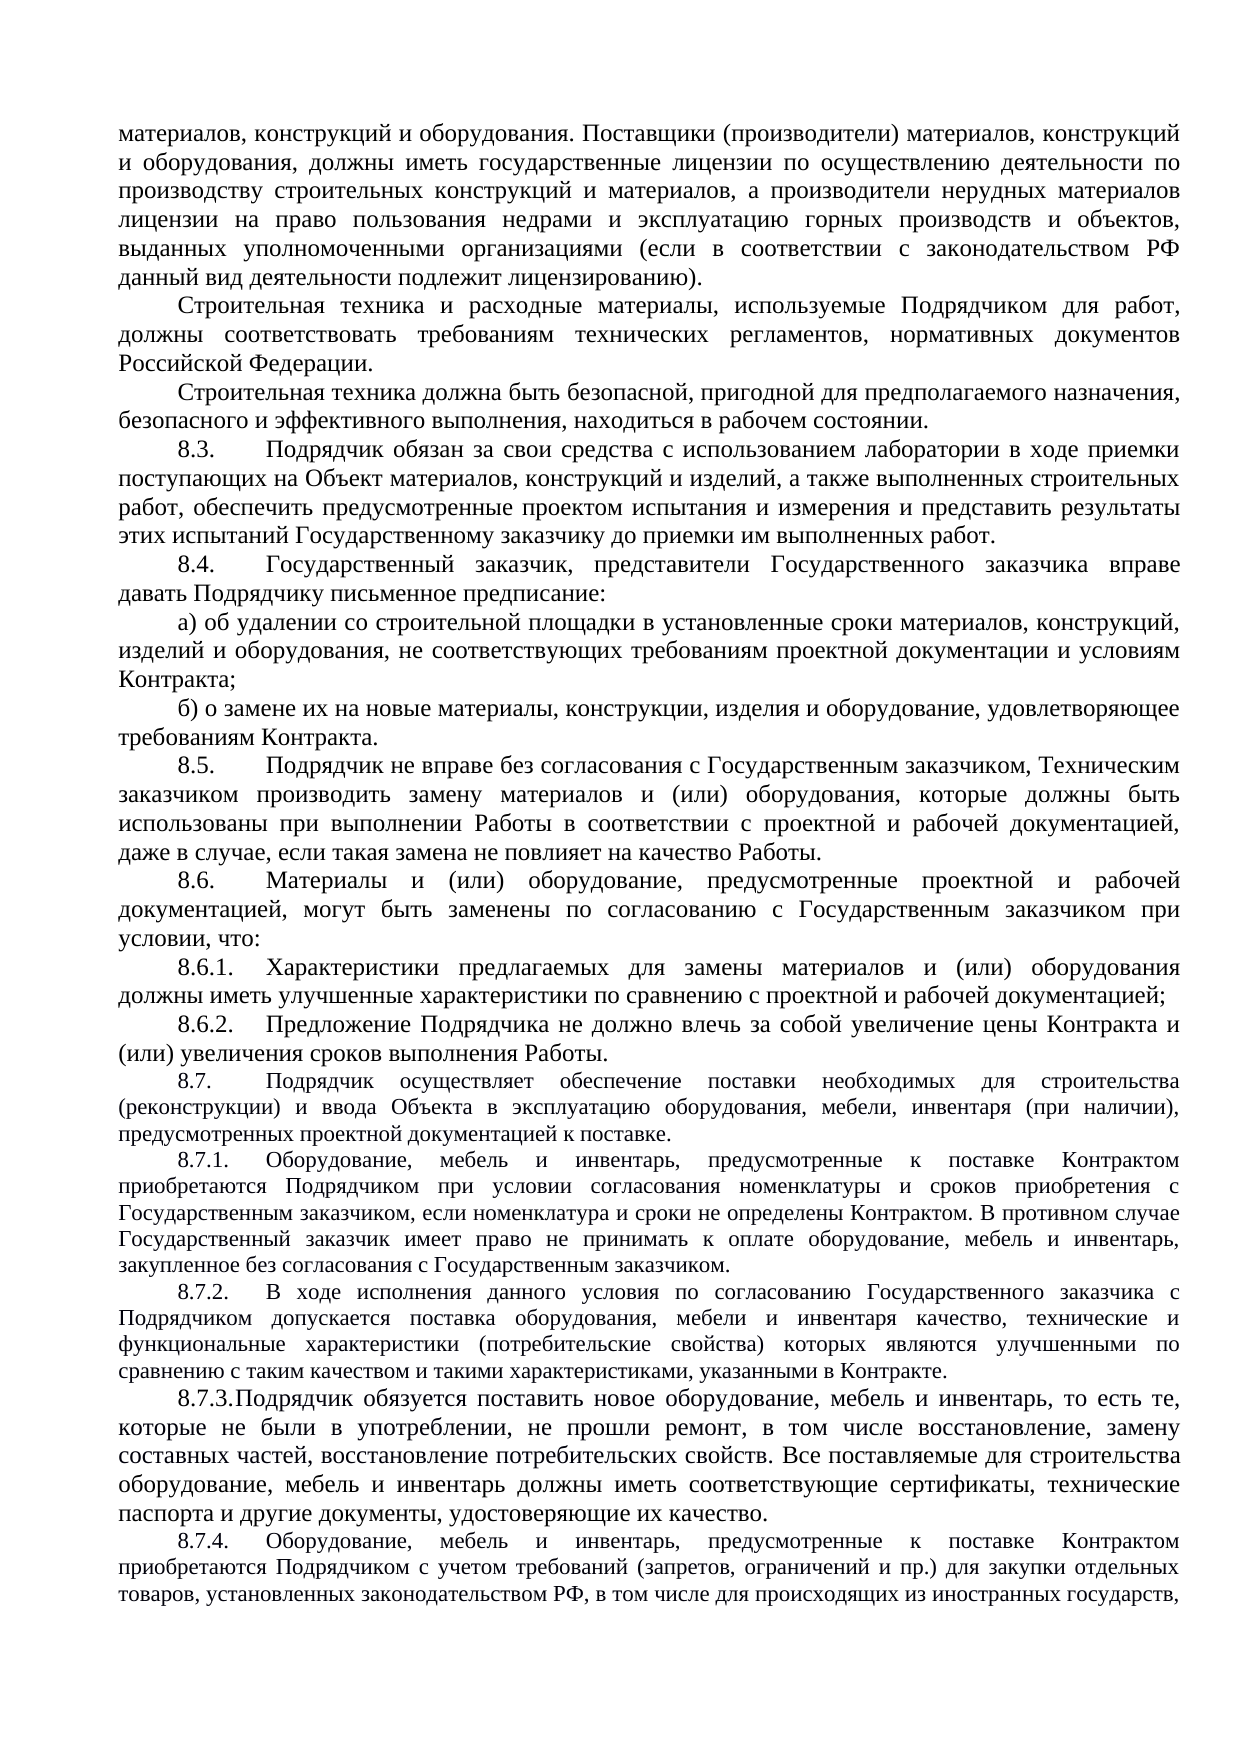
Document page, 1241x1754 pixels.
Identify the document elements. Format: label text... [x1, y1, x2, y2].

list Оборудование, мебель и инвентарь, предусмотренные к поставке Контрактом приобретаются Подрядчиком при условии согласования номенклатуры и сроков приобретения с Государственным заказчиком, если номенклатура и сроки не определены Контрактом. В противном случае Государственный заказчик имеет право не принимать к оплате оборудование, мебель и инвентарь, закупленное без согласования с Государственным заказчиком. [118, 1146, 1181, 1278]
text Строительная техника и расходные материалы, используемые Подрядчиком для работ, должны соответствовать требованиям технических регламентов, нормативных документов Российской Федерации. [118, 291, 1181, 377]
list Подрядчик обязуется поставить новое оборудование, мебель и инвентарь, то есть те, которые не были в употреблении, не прошли ремонт, в том числе восстановление, замену составных частей, восстановление потребительских свойств. Все поставляемые для строительства оборудование, мебель и инвентарь должны иметь соответствующие сертификаты, технические паспорта и другие документы, удостоверяющие их качество. [118, 1383, 1181, 1527]
list Предложение Подрядчика не должно влечь за собой увеличение цены Контракта и (или) увеличения сроков выполнения Работы. [118, 1009, 1181, 1067]
list В ходе исполнения данного условия по согласованию Государственного заказчика с Подрядчиком допускается поставка оборудования, мебели и инвентаря качество, технические и функциональные характеристики (потребительские свойства) которых являются улучшенными по сравнению с таким качеством и такими характеристиками, указанными в Контракте. [118, 1278, 1181, 1383]
text б) о замене их на новые материалы, конструкции, изделия и оборудование, удовлетворяющее требованиям Контракта. [118, 693, 1181, 751]
list Подрядчик осуществляет обеспечение поставки необходимых для строительства (реконструкции) и ввода Объекта в эксплуатацию оборудования, мебели, инвентаря (при наличии), предусмотренных проектной документацией к поставке. [118, 1067, 1181, 1146]
list Подрядчик не вправе без согласования с Государственным заказчиком, Техническим заказчиком производить замену материалов и (или) оборудования, которые должны быть использованы при выполнении Работы в соответствии с проектной и рабочей документацией, даже в случае, если такая замена не повлияет на качество Работы. [118, 751, 1181, 866]
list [118, 1527, 1181, 1606]
list Подрядчик обязан за свои средства с использованием лаборатории в ходе приемки поступающих на Объект материалов, конструкций и изделий, а также выполненных строительных работ, обеспечить предусмотренные проектом испытания и измерения и представить результаты этих испытаний Государственному заказчику до приемки им выполненных работ. [118, 434, 1181, 549]
text Строительная техника должна быть безопасной, пригодной для предполагаемого назначения, безопасного и эффективного выполнения, находиться в рабочем состоянии. [118, 377, 1181, 434]
list Материалы и (или) оборудование, предусмотренные проектной и рабочей документацией, могут быть заменены по согласованию с Государственным заказчиком при условии, что: [118, 866, 1181, 952]
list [118, 118, 1181, 291]
list Государственный заказчик, представители Государственного заказчика вправе давать Подрядчику письменное предписание: [118, 549, 1181, 607]
list Характеристики предлагаемых для замены материалов и (или) оборудования должны иметь улучшенные характеристики по сравнению с проектной и рабочей документацией; [118, 952, 1181, 1009]
text а) об удалении со строительной площадки в установленные сроки материалов, конструкций, изделий и оборудования, не соответствующих требованиям проектной документации и условиям Контракта; [118, 607, 1181, 693]
